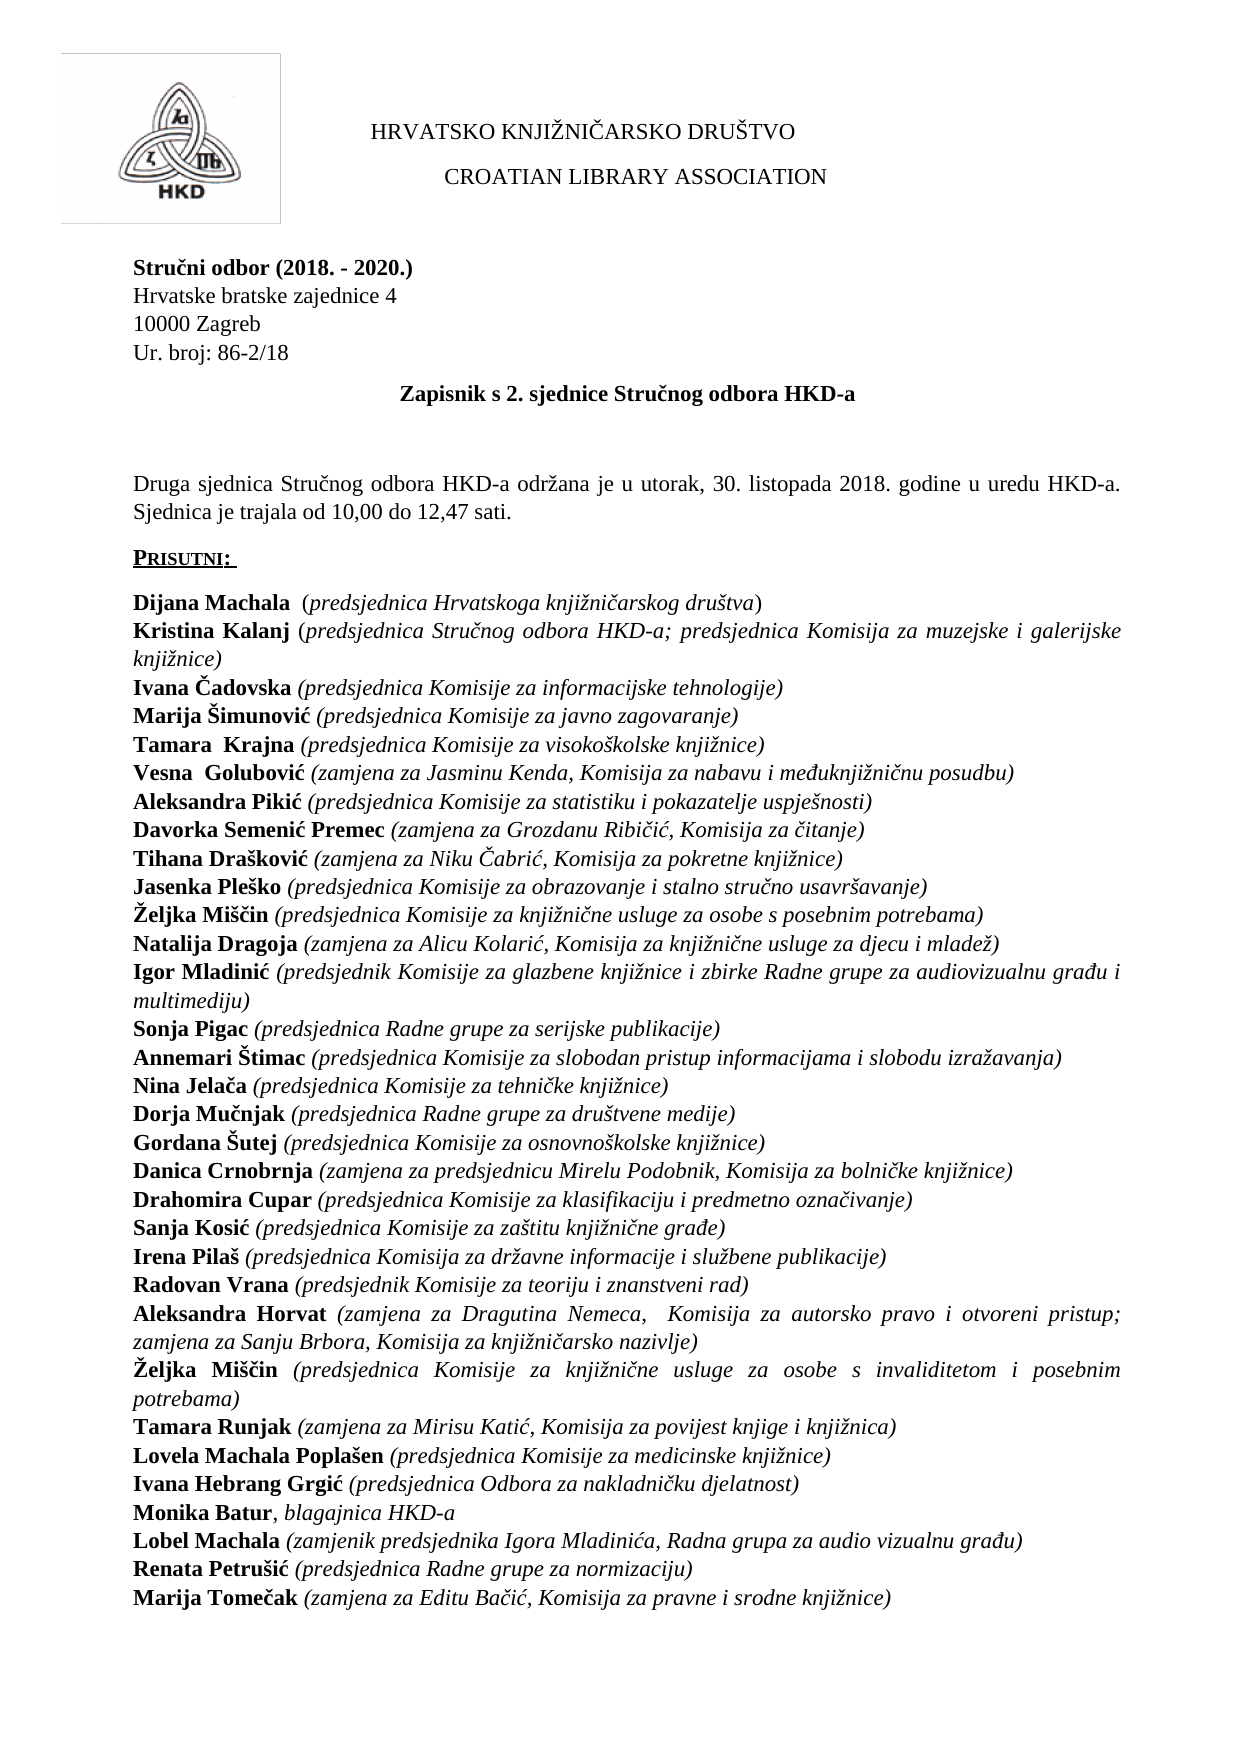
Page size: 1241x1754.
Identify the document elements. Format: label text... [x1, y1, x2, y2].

text Dijana Machala (predsjednica Hrvatskoga knjižničarskog društva) [133, 589, 1122, 615]
text HRVATSKO KNJIŽNIČARSKO DRUŠTVO [283, 118, 1122, 144]
picture [58, 51, 283, 227]
text Igor Mladinić (predsjednik Komisije za glazbene knjižnice i zbirke Radne grupe za audiovizualnu građu i multimediju) [133, 958, 1122, 1013]
text Irena Pilaš (predsjednica Komisija za državne informacije i službene publikacije) [133, 1243, 1122, 1269]
text Drahomira Cupar (predsjednica Komisije za klasifikaciju i predmetno označivanje) [133, 1186, 1122, 1212]
text Kristina Kalanj (predsjednica Stručnog odbora HKD-a; predsjednica Komisija za muzejske i galerijske knjižnice) [133, 617, 1122, 672]
text Annemari Štimac (predsjednica Komisije za slobodan pristup informacijama i slobodu izražavanja) [133, 1044, 1122, 1070]
text Lovela Machala Poplašen (predsjednica Komisije za medicinske knjižnice) [133, 1442, 1122, 1468]
text Hrvatske bratske zajednice 4 [133, 282, 1122, 308]
text Zapisnik s 2. sjednice Stručnog odbora HKD-a [133, 380, 1122, 406]
text Vesna Golubović (zamjena za Jasminu Kenda, Komisija za nabavu i međuknjižničnu posudbu) [133, 759, 1122, 786]
text Marija Šimunović (predsjednica Komisije za javno zagovaranje) [133, 702, 1122, 729]
text Danica Crnobrnja (zamjena za predsjednicu Mirelu Podobnik, Komisija za bolničke knjižnice) [133, 1157, 1122, 1184]
text Nina Jelača (predsjednica Komisije za tehničke knjižnice) [133, 1072, 1122, 1098]
text Željka Miščin (predsjednica Komisije za knjižnične usluge za osobe s posebnim potrebama) [133, 901, 1122, 928]
text Sanja Kosić (predsjednica Komisije za zaštitu knjižnične građe) [133, 1214, 1122, 1241]
text Željka Miščin (predsjednica Komisije za knjižnične usluge za osobe s invaliditetom i posebnim potrebama) [133, 1356, 1122, 1411]
text Ivana Čadovska (predsjednica Komisije za informacijske tehnologije) [133, 674, 1122, 700]
text Aleksandra Horvat (zamjena za Dragutina Nemeca, Komisija za autorsko pravo i otvoreni pristup; zamjena za Sanju Brbora, Komisija za knjižničarsko nazivlje) [133, 1299, 1122, 1354]
text Stručni odbor (2018. - 2020.) [133, 253, 1122, 280]
text Davorka Semenić Premec (zamjena za Grozdanu Ribičić, Komisija za čitanje) [133, 816, 1122, 842]
text Radovan Vrana (predsjednik Komisije za teoriju i znanstveni rad) [133, 1271, 1122, 1297]
text Dorja Mučnjak (predsjednica Radne grupe za društvene medije) [133, 1101, 1122, 1127]
text Lobel Machala (zamjenik predsjednika Igora Mladinića, Radna grupa za audio vizualnu građu) [133, 1527, 1122, 1553]
text Tihana Drašković (zamjena za Niku Čabrić, Komisija za pokretne knjižnice) [133, 844, 1122, 871]
text Tamara Runjak (zamjena za Mirisu Katić, Komisija za povijest knjige i knjižnica) [133, 1413, 1122, 1440]
text Monika Batur, blagajnica HKD-a [133, 1499, 1122, 1525]
text Tamara Krajna (predsjednica Komisije za visokoškolske knjižnice) [133, 731, 1122, 757]
text Natalija Dragoja (zamjena za Alicu Kolarić, Komisija za knjižnične usluge za djecu i mladež) [133, 930, 1122, 956]
text Prisutni: [133, 543, 1122, 570]
text Gordana Šutej (predsjednica Komisije za osnovnoškolske knjižnice) [133, 1129, 1122, 1155]
text 10000 Zagreb [133, 310, 1122, 337]
text Marija Tomečak (zamjena za Editu Bačić, Komisija za pravne i srodne knjižnice) [133, 1584, 1122, 1610]
text Ur. broj: 86-2/18 [133, 339, 1122, 365]
text Jasenka Pleško (predsjednica Komisije za obrazovanje i stalno stručno usavršavanje) [133, 873, 1122, 899]
text CROATIAN LIBRARY ASSOCIATION [283, 163, 1122, 190]
text Ivana Hebrang Grgić (predsjednica Odbora za nakladničku djelatnost) [133, 1470, 1122, 1497]
text Sonja Pigac (predsjednica Radne grupe za serijske publikacije) [133, 1015, 1122, 1042]
text Druga sjednica Stručnog odbora HKD-a održana je u utorak, 30. listopada 2018. godine u uredu HKD-a. Sjednica je trajala od 10,00 do 12,47 sati. [133, 470, 1122, 525]
text Aleksandra Pikić (predsjednica Komisije za statistiku i pokazatelje uspješnosti) [133, 788, 1122, 814]
text Renata Petrušić (predsjednica Radne grupe za normizaciju) [133, 1556, 1122, 1582]
